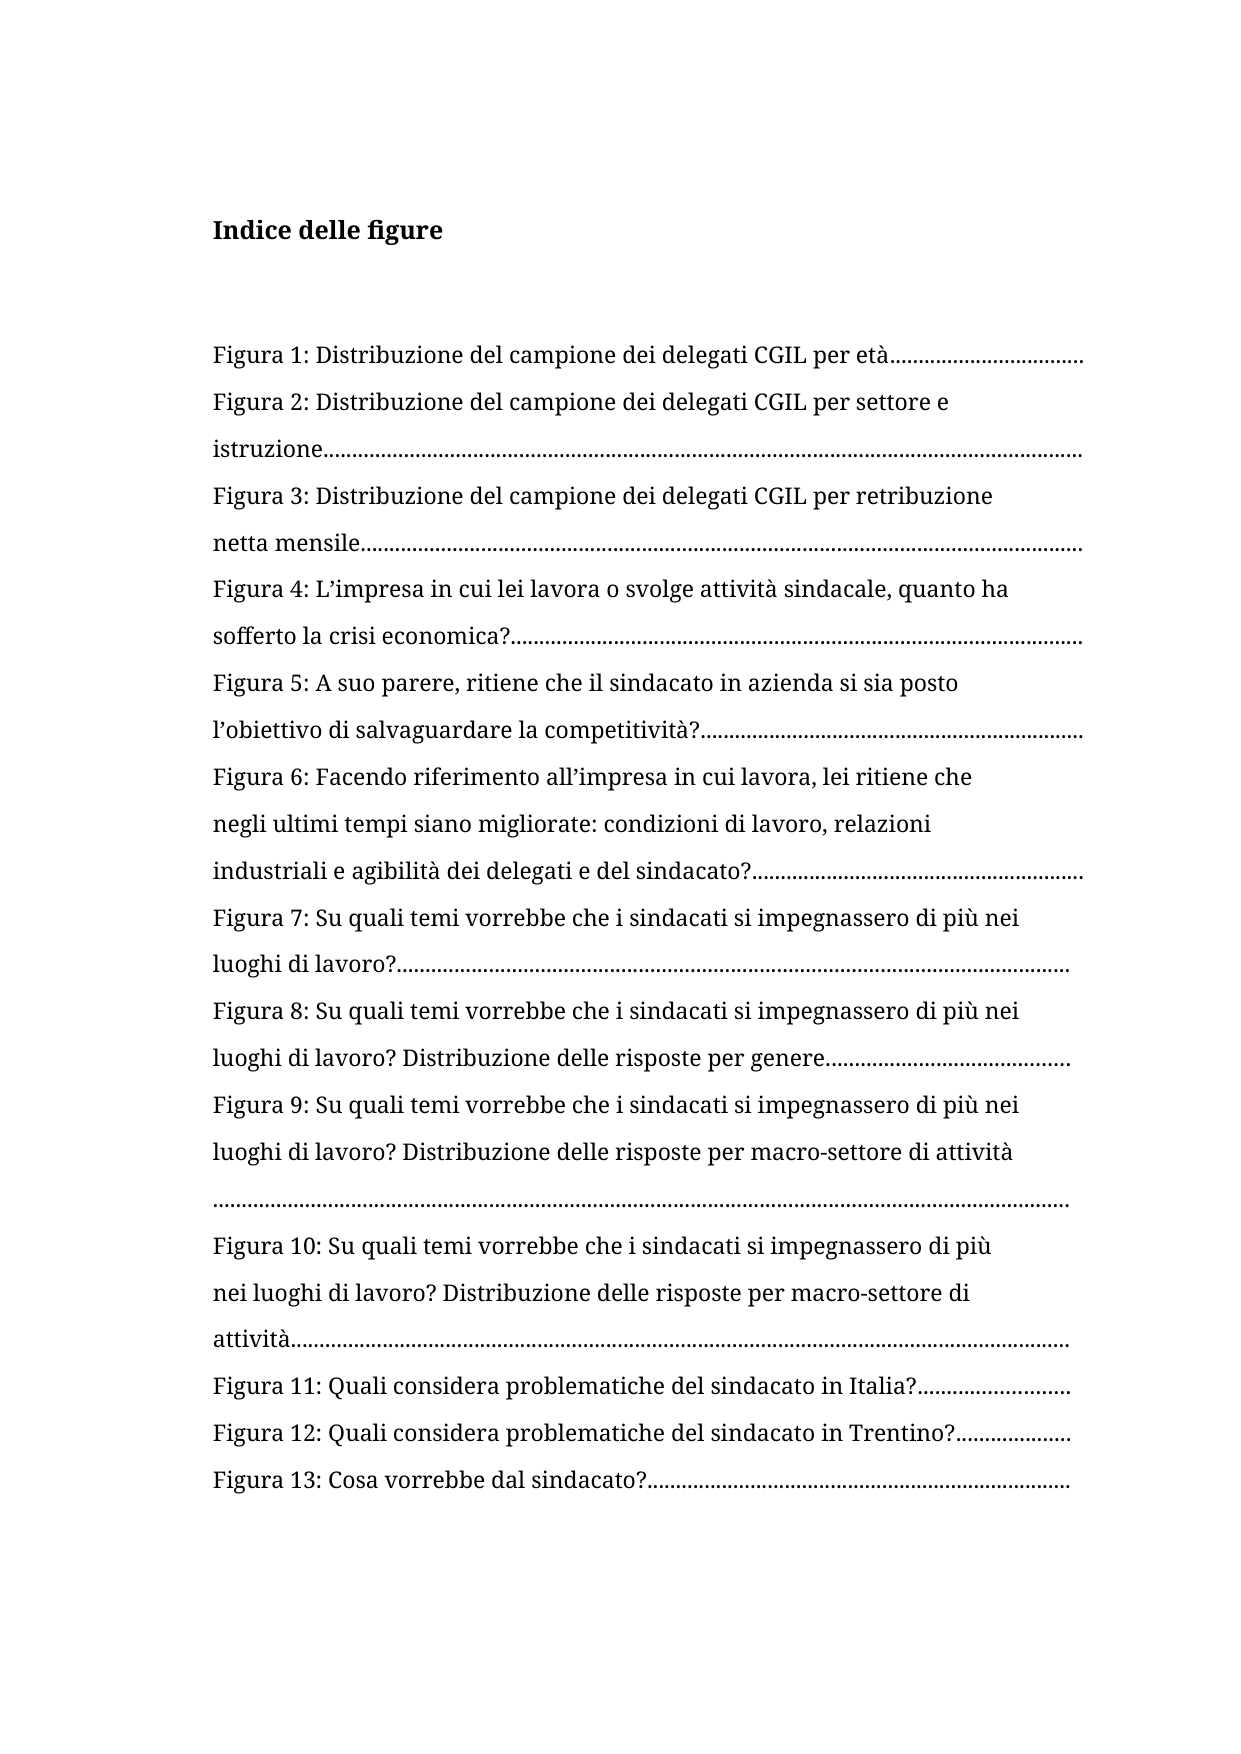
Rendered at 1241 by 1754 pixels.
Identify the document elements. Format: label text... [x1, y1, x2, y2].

text Figura 8: Su quali temi vorrebbe che i sindacati si impegnassero di più nei luoghi di lavoro? Distribuzione delle risposte per genere. 11 [213, 995, 1028, 1073]
text Figura 12: Quali considera problematiche del sindacato in Trentino? 15 [213, 1417, 1028, 1448]
text Figura 13: Cosa vorrebbe dal sindacato? 15 [213, 1464, 1028, 1495]
text Figura 9: Su quali temi vorrebbe che i sindacati si impegnassero di più nei luoghi di lavoro? Distribuzione delle risposte per macro-settore di attività 12 [213, 1089, 1028, 1214]
text Figura 11: Quali considera problematiche del sindacato in Italia? 14 [213, 1370, 1028, 1401]
text Figura 6: Facendo riferimento all’impresa in cui lavora, lei ritiene che negli ultimi tempi siano migliorate: condizioni di lavoro, relazioni industriali e agibilità dei delegati e del sindacato? 9 [213, 761, 1028, 886]
text Figura 5: A suo parere, ritiene che il sindacato in azienda si sia posto l’obiettivo di salvaguardare la competitività? 8 [213, 667, 1028, 745]
text Figura 7: Su quali temi vorrebbe che i sindacati si impegnassero di più nei luoghi di lavoro? 10 [213, 901, 1028, 979]
text Figura 2: Distribuzione del campione dei delegati CGIL per settore e istruzione 5 [213, 386, 1028, 464]
text Figura 4: L’impresa in cui lei lavora o svolge attività sindacale, quanto ha sofferto la crisi economica? 7 [213, 573, 1028, 651]
text Figura 3: Distribuzione del campione dei delegati CGIL per retribuzione netta mensile 4 [213, 479, 1028, 558]
text Figura 1: Distribuzione del campione dei delegati CGIL per età 4 [213, 339, 1028, 370]
text Figura 10: Su quali temi vorrebbe che i sindacati si impegnassero di più nei luoghi di lavoro? Distribuzione delle risposte per macro-settore di attività 13 [213, 1229, 1028, 1354]
text Indice delle figure [213, 213, 1028, 247]
